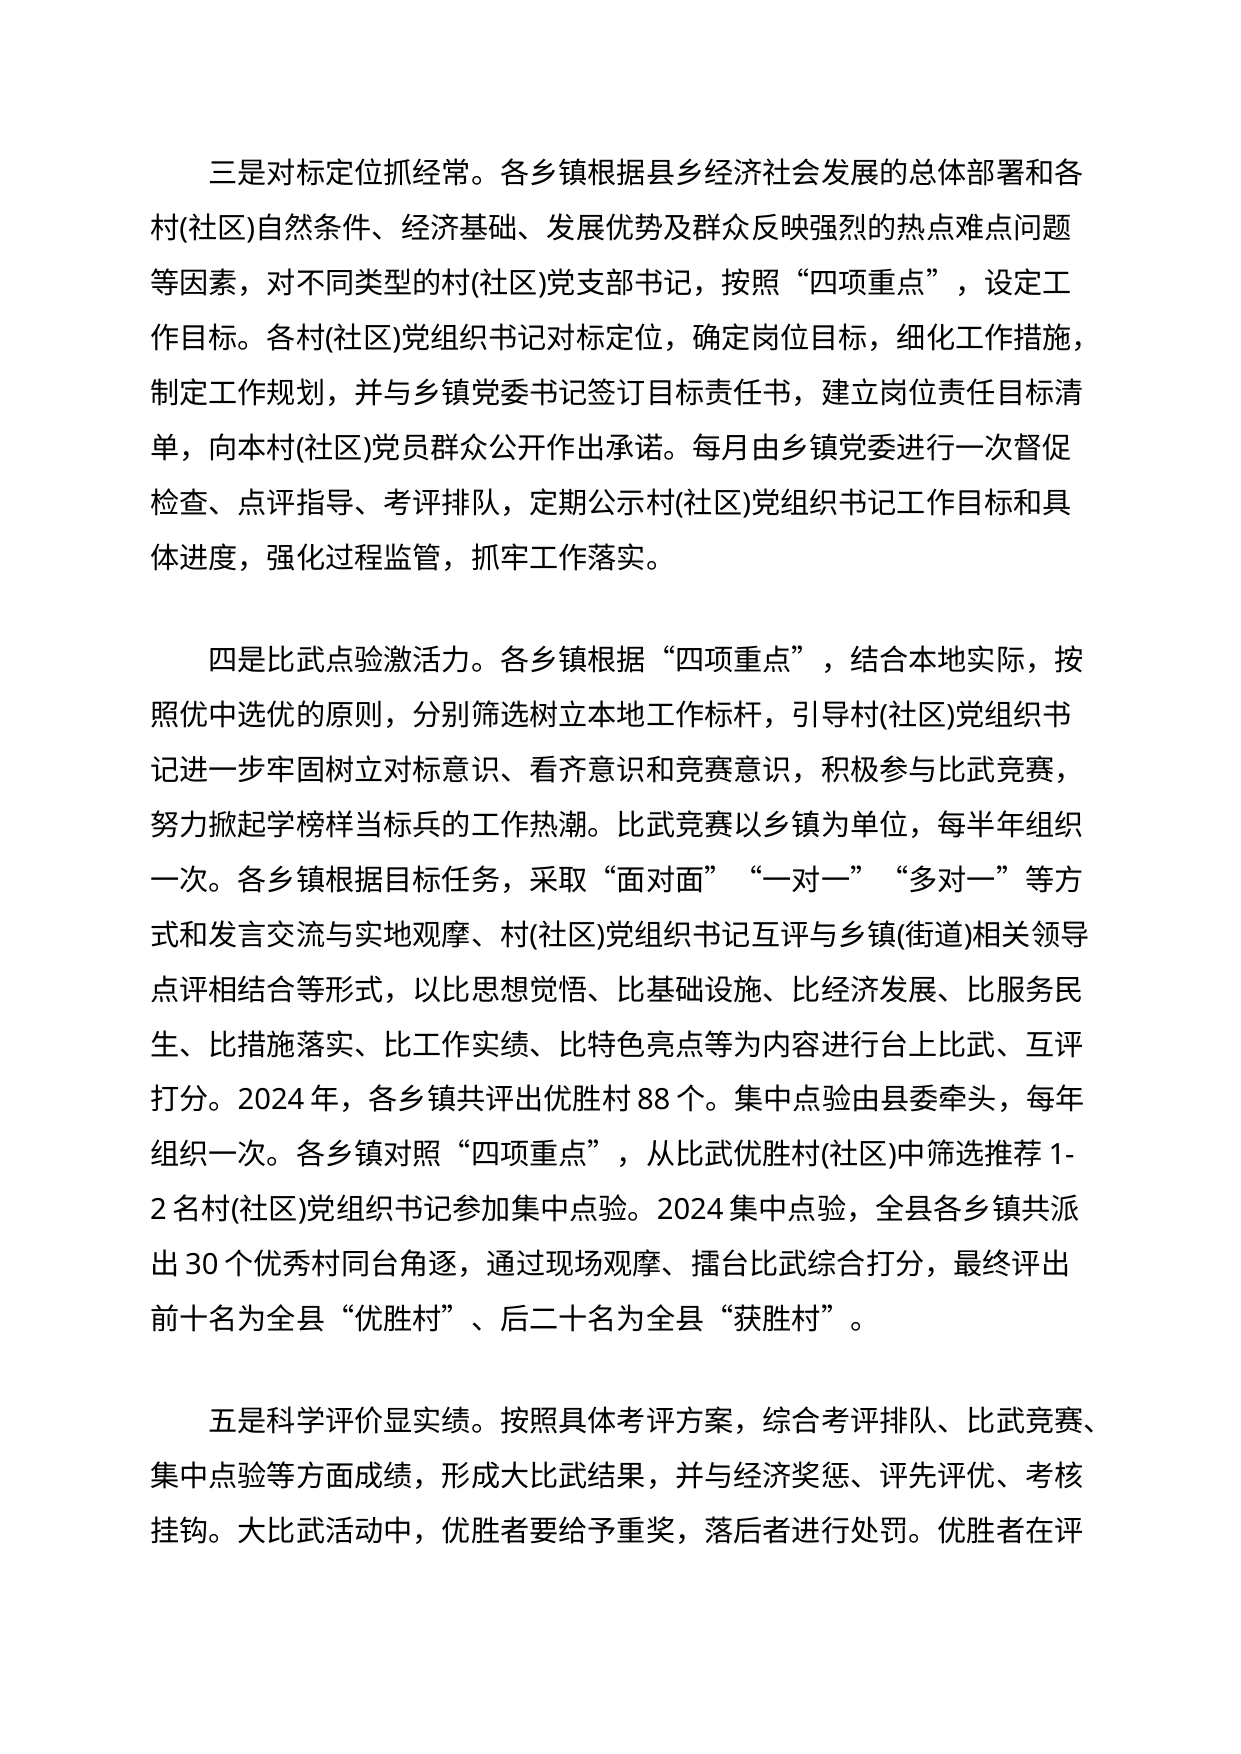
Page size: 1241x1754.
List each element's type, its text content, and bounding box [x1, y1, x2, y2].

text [150, 1398, 1090, 1550]
text 四是比武点验激活力。各乡镇根据“四项重点”，结合本地实际，按照优中选优的原则，分别筛选树立本地工作标杆，引导村(社区)党组织书记进一步牢固树立对标意识、看齐意识和竞赛意识，积极参与比武竞赛，努力掀起学榜样当标兵的工作热潮。比武竞赛以乡镇为单位，每半年组织一次。各乡镇根据目标任务，采取“面对面”“一对一”“多对一”等方式和发言交流与实地观摩、村(社区)党组织书记互评与乡镇(街道)相关领导点评相结合等形式，以比思想觉悟、比基础设施、比经济发展、比服务民生、比措施落实、比工作实绩、比特色亮点等为内容进行台上比武、互评打分。2024年，各乡镇共评出优胜村88个。集中点验由县委牵头，每年组织一次。各乡镇对照“四项重点”，从比武优胜村(社区)中筛选推荐1-2名村(社区)党组织书记参加集中点验。2024集中点验，全县各乡镇共派出30个优秀村同台角逐，通过现场观摩、擂台比武综合打分，最终评出前十名为全县“优胜村”、后二十名为全县“获胜村”。 [150, 637, 1090, 1338]
text 三是对标定位抓经常。各乡镇根据县乡经济社会发展的总体部署和各村(社区)自然条件、经济基础、发展优势及群众反映强烈的热点难点问题等因素，对不同类型的村(社区)党支部书记，按照“四项重点”，设定工作目标。各村(社区)党组织书记对标定位，确定岗位目标，细化工作措施，制定工作规划，并与乡镇党委书记签订目标责任书，建立岗位责任目标清单，向本村(社区)党员群众公开作出承诺。每月由乡镇党委进行一次督促检查、点评指导、考评排队，定期公示村(社区)党组织书记工作目标和具体进度，强化过程监管，抓牢工作落实。 [150, 150, 1090, 577]
